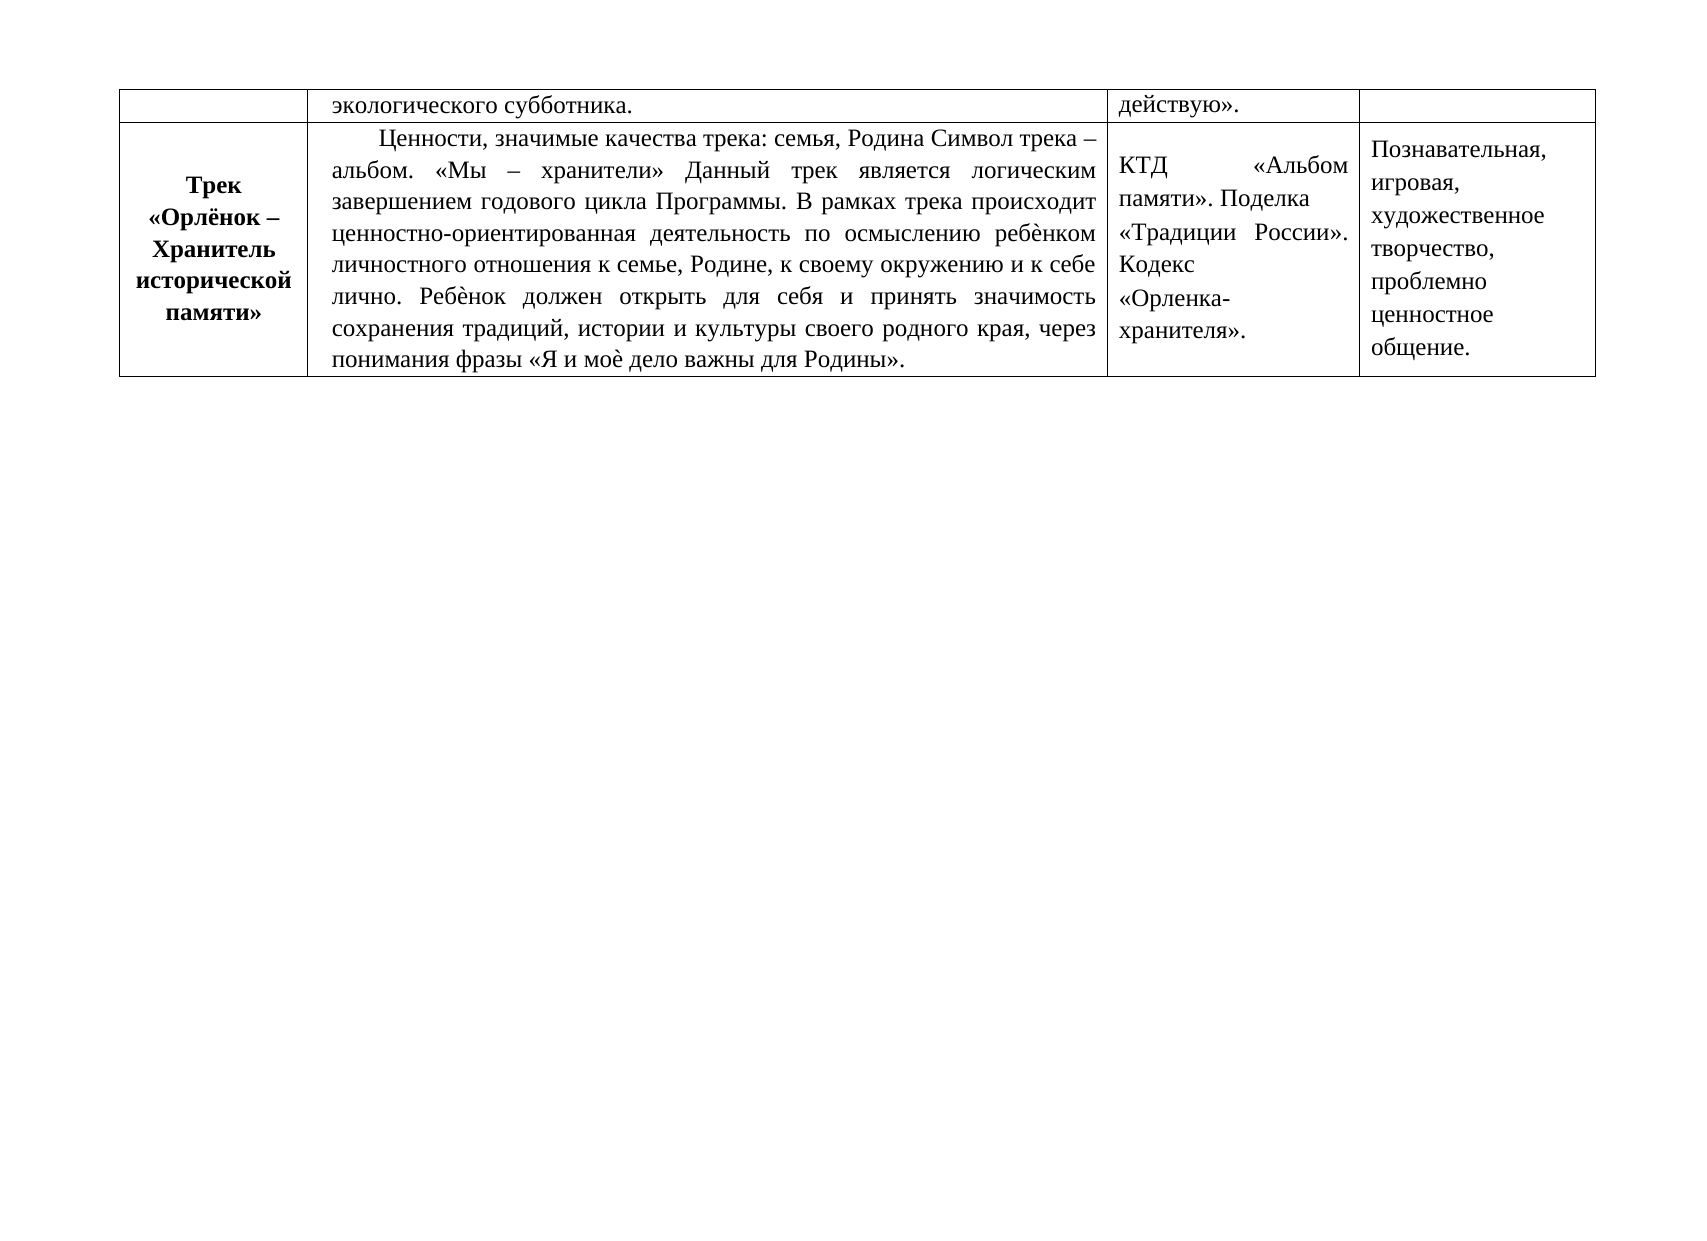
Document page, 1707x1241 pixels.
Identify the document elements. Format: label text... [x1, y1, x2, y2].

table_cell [308, 90, 1107, 122]
table_cell Трек «Орлёнок – Хранитель исторической памяти» [120, 123, 307, 376]
table_cell Ценности, значимые качества трека: семья, Родина Символ трека – альбом. «Мы – хранители» Данный трек является логическим завершением годового цикла Программы. В рамках трека происходит ценностно-ориентированная деятельность по осмыслению ребѐнком личностного отношения к семье, Родине, к своему окружению и к себе лично. Ребѐнок должен открыть для себя и принять значимость сохранения традиций, истории и культуры своего родного края, через понимания фразы «Я и моѐ дело важны для Родины». [308, 123, 1107, 376]
table_cell Познавательная, игровая, художественное творчество, проблемно ценностное общение. [1360, 123, 1595, 376]
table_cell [120, 90, 307, 122]
table_cell КТД «Альбом памяти». Поделка «Традиции России». Кодекс «Орленка-хранителя». [1108, 123, 1359, 376]
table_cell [1108, 90, 1359, 122]
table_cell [1360, 90, 1595, 122]
